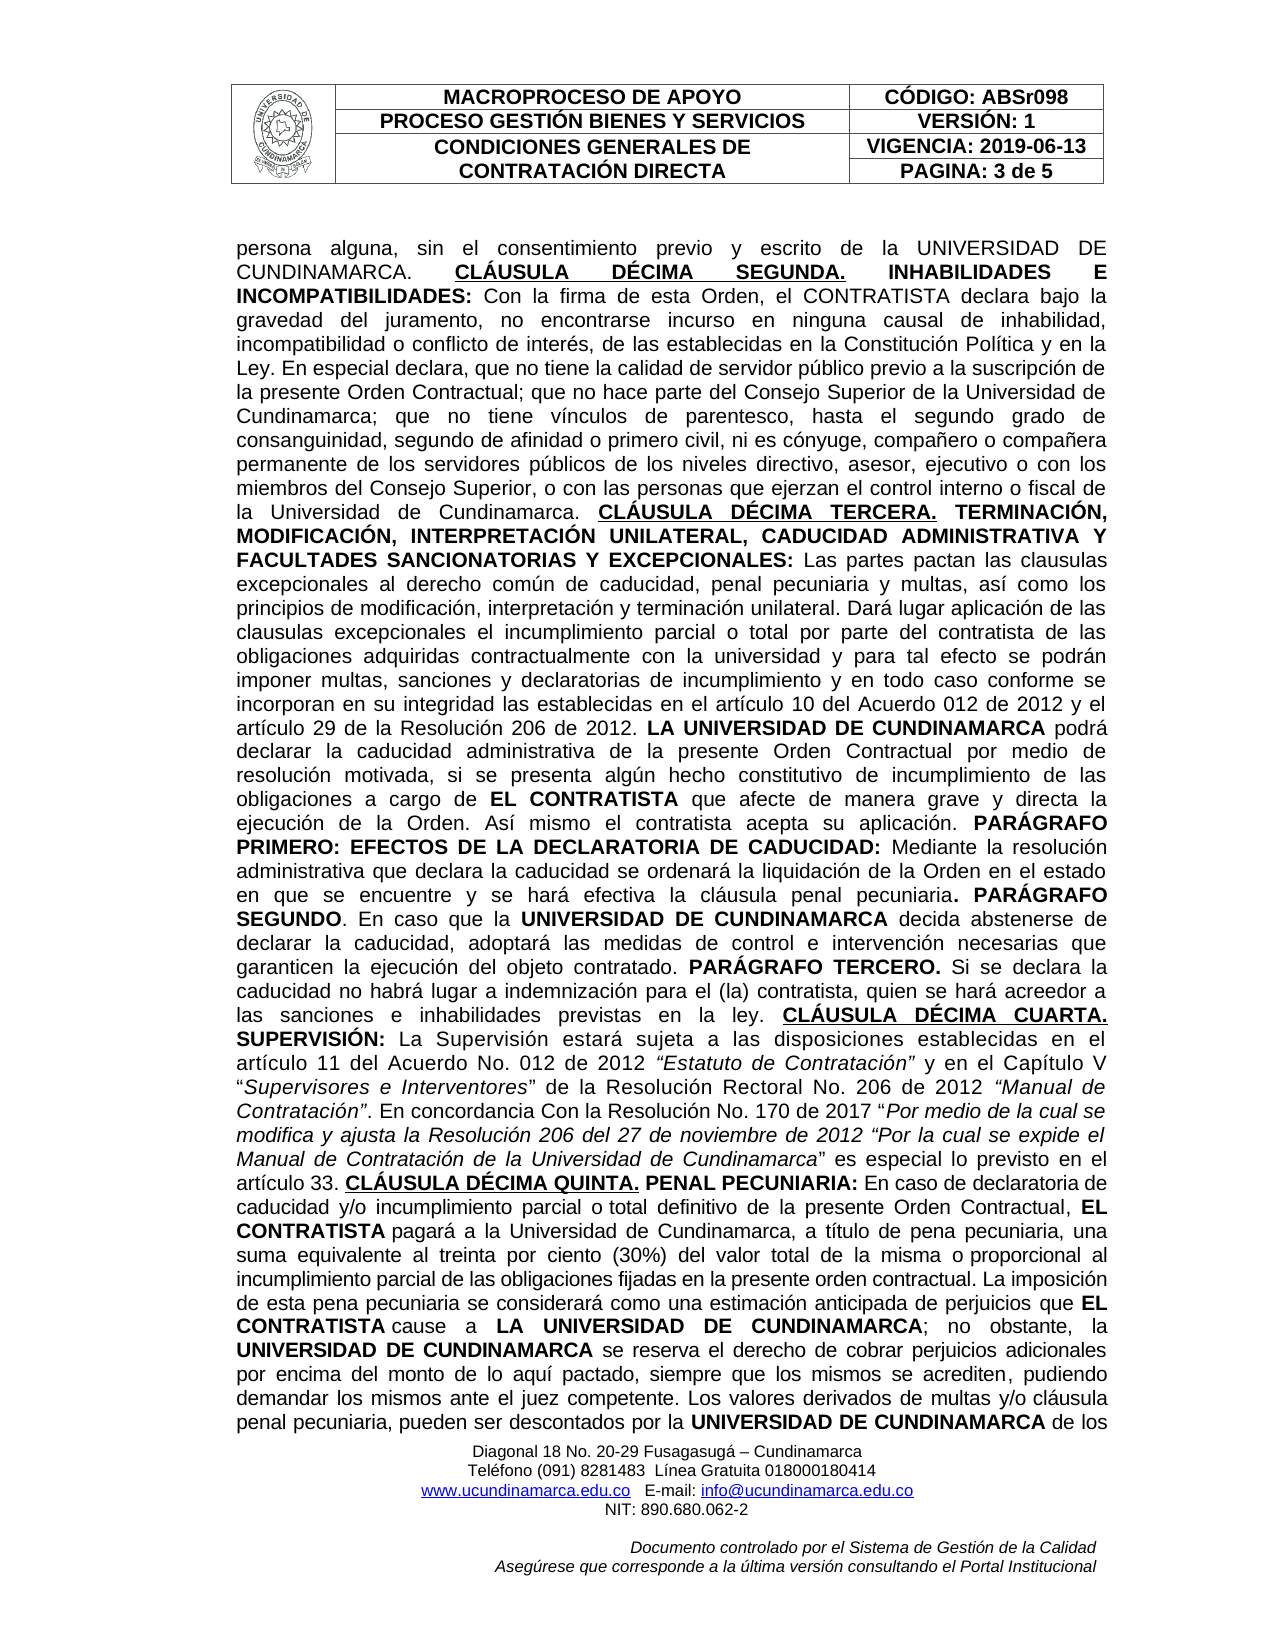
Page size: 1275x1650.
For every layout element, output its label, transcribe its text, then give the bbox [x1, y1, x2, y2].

picture [251, 89, 315, 179]
